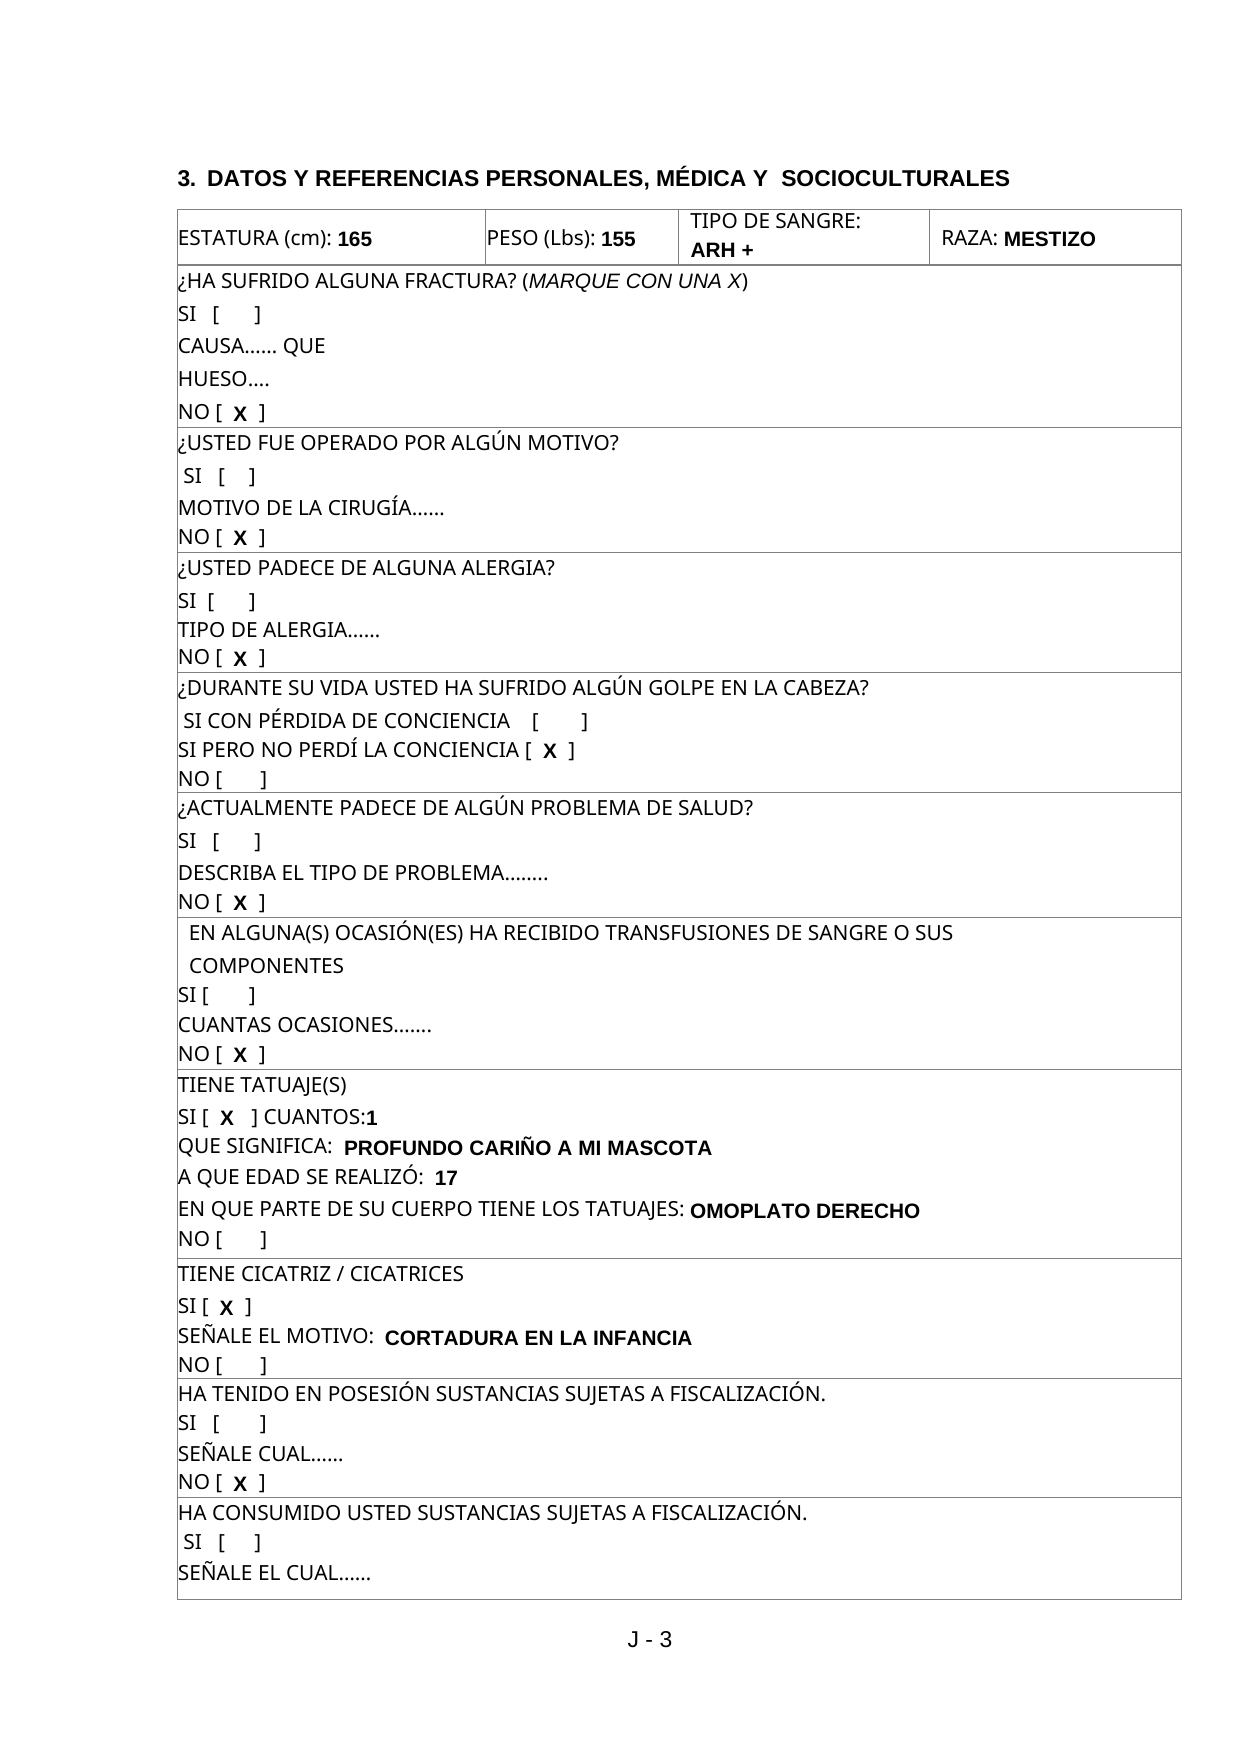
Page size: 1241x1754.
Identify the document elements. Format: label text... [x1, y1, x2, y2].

table_header ¿HA SUFRIDO ALGUNA FRACTURA? (MARQUE CON UNA X) SI [ ] CAUSA…… QUE HUESO…. NO [ X ] [178, 266, 1181, 427]
table_cell ¿USTED FUE OPERADO POR ALGÚN MOTIVO? SI [ ] MOTIVO DE LA CIRUGÍA…… NO [ X ] [178, 428, 1181, 552]
table_header TIPO DE SANGRE: ARH + [679, 210, 929, 264]
table_cell ¿ACTUALMENTE PADECE DE ALGÚN PROBLEMA DE SALUD? SI [ ] DESCRIBA EL TIPO DE PROBLEMA…….. NO [ X ] [178, 793, 1181, 917]
table_cell EN ALGUNA(S) OCASIÓN(ES) HA RECIBIDO TRANSFUSIONES DE SANGRE O SUS COMPONENTES SI [ ] CUANTAS OCASIONES……. NO [ X ] [178, 918, 1181, 1069]
table_cell TIENE TATUAJE(S) SI [ X ] CUANTOS:1 QUE SIGNIFICA: PROFUNDO CARIÑO A MI MASCOTA A QUE EDAD SE REALIZÓ: 17 EN QUE PARTE DE SU CUERPO TIENE LOS TATUAJES: OMOPLATO DERECHO NO [ ] [178, 1070, 1181, 1258]
table_cell TIENE CICATRIZ / CICATRICES SI [ X ] SEÑALE EL MOTIVO: CORTADURA EN LA INFANCIA NO [ ] [178, 1259, 1181, 1378]
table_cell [178, 1498, 1181, 1599]
table_header ESTATURA (cm): 165 [178, 210, 485, 264]
list DATOS Y REFERENCIAS PERSONALES, MÉDICA Y SOCIOCULTURALES [177, 165, 1109, 191]
table_cell HA TENIDO EN POSESIÓN SUSTANCIAS SUJETAS A FISCALIZACIÓN. SI [ ] SEÑALE CUAL…… NO [ X ] [178, 1379, 1181, 1497]
table_header RAZA: MESTIZO [930, 210, 1181, 264]
table_header PESO (Lbs): 155 [486, 210, 678, 264]
table_cell ¿DURANTE SU VIDA USTED HA SUFRIDO ALGÚN GOLPE EN LA CABEZA? SI CON PÉRDIDA DE CONCIENCIA [ ] SI PERO NO PERDÍ LA CONCIENCIA [ X ] NO [ ] [178, 673, 1181, 792]
table_cell ¿USTED PADECE DE ALGUNA ALERGIA? SI [ ] TIPO DE ALERGIA…… NO [ X ] [178, 553, 1181, 672]
